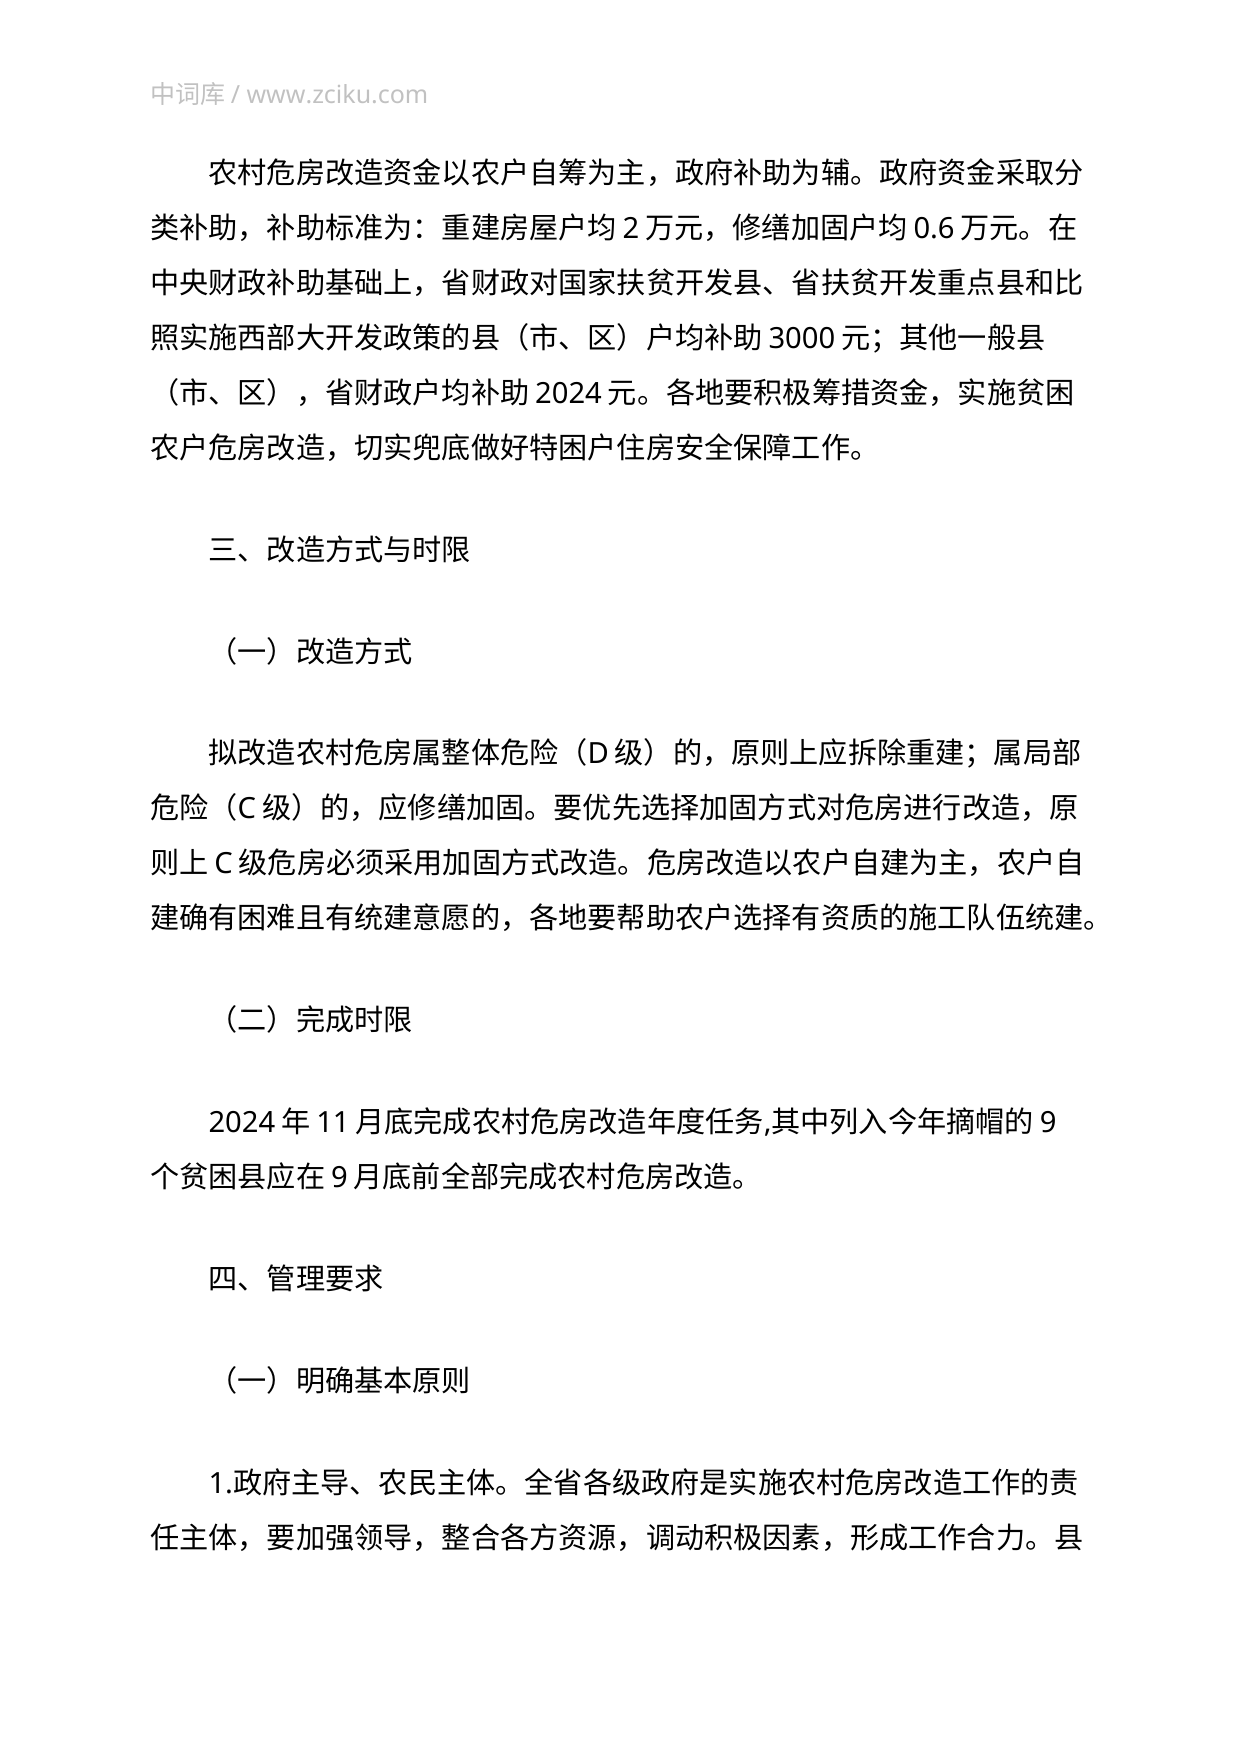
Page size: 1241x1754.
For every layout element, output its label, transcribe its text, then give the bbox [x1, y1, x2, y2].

text （二）完成时限 [150, 997, 1090, 1039]
text 2024年11月底完成农村危房改造年度任务,其中列入今年摘帽的9个贫困县应在9月底前全部完成农村危房改造。 [150, 1099, 1090, 1196]
text 四、管理要求 [150, 1256, 1090, 1298]
text 三、改造方式与时限 [150, 527, 1090, 569]
text （一）改造方式 [150, 628, 1090, 671]
text （一）明确基本原则 [150, 1357, 1090, 1400]
text 农村危房改造资金以农户自筹为主，政府补助为辅。政府资金采取分类补助，补助标准为：重建房屋户均2万元，修缮加固户均0.6万元。在中央财政补助基础上，省财政对国家扶贫开发县、省扶贫开发重点县和比照实施西部大开发政策的县（市、区）户均补助3000元；其他一般县（市、区），省财政户均补助2024元。各地要积极筹措资金，实施贫困农户危房改造，切实兜底做好特困户住房安全保障工作。 [150, 150, 1090, 467]
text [150, 1459, 1090, 1556]
text 拟改造农村危房属整体危险（D级）的，原则上应拆除重建；属局部危险（C级）的，应修缮加固。要优先选择加固方式对危房进行改造，原则上C级危房必须采用加固方式改造。危房改造以农户自建为主，农户自建确有困难且有统建意愿的，各地要帮助农户选择有资质的施工队伍统建。 [150, 730, 1090, 937]
